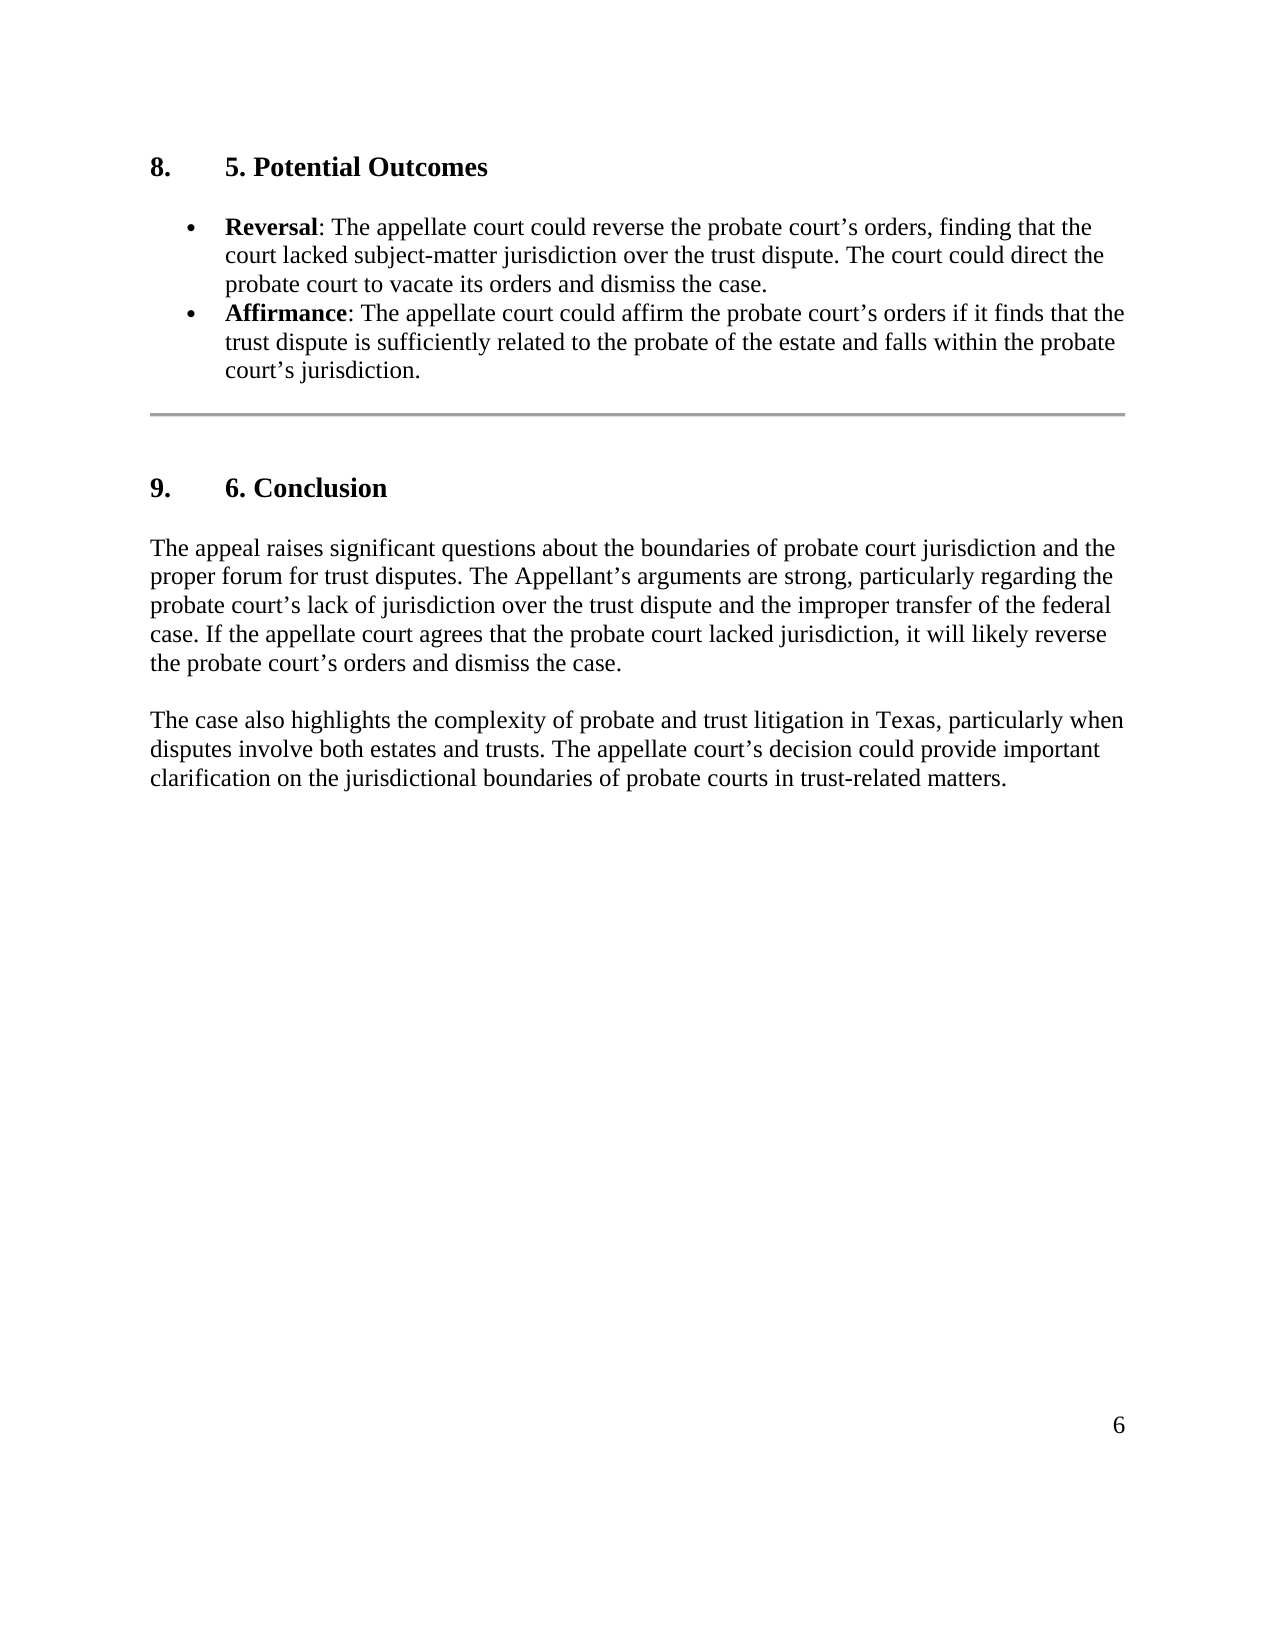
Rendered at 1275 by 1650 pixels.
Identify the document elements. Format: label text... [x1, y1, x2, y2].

list 6. Conclusion [150, 471, 1125, 503]
text The case also highlights the complexity of probate and trust litigation in Texas, particularly when disputes involve both estates and trusts. The appellate court’s decision could provide important clarification on the jurisdictional boundaries of probate courts in trust-related matters. [150, 706, 1125, 792]
list 5. Potential Outcomes [150, 150, 1125, 182]
list Affirmance: The appellate court could affirm the probate court’s orders if it finds that the trust dispute is sufficiently related to the probate of the estate and falls within the probate court’s jurisdiction. [187, 298, 1125, 384]
text The appeal raises significant questions about the boundaries of probate court jurisdiction and the proper forum for trust disputes. The Appellant’s arguments are strong, particularly regarding the probate court’s lack of jurisdiction over the trust dispute and the improper transfer of the federal case. If the appellate court agrees that the probate court lacked jurisdiction, it will likely reverse the probate court’s orders and dismiss the case. [150, 533, 1125, 676]
list Reversal: The appellate court could reverse the probate court’s orders, finding that the court lacked subject-matter jurisdiction over the trust dispute. The court could direct the probate court to vacate its orders and dismiss the case. [187, 212, 1125, 298]
